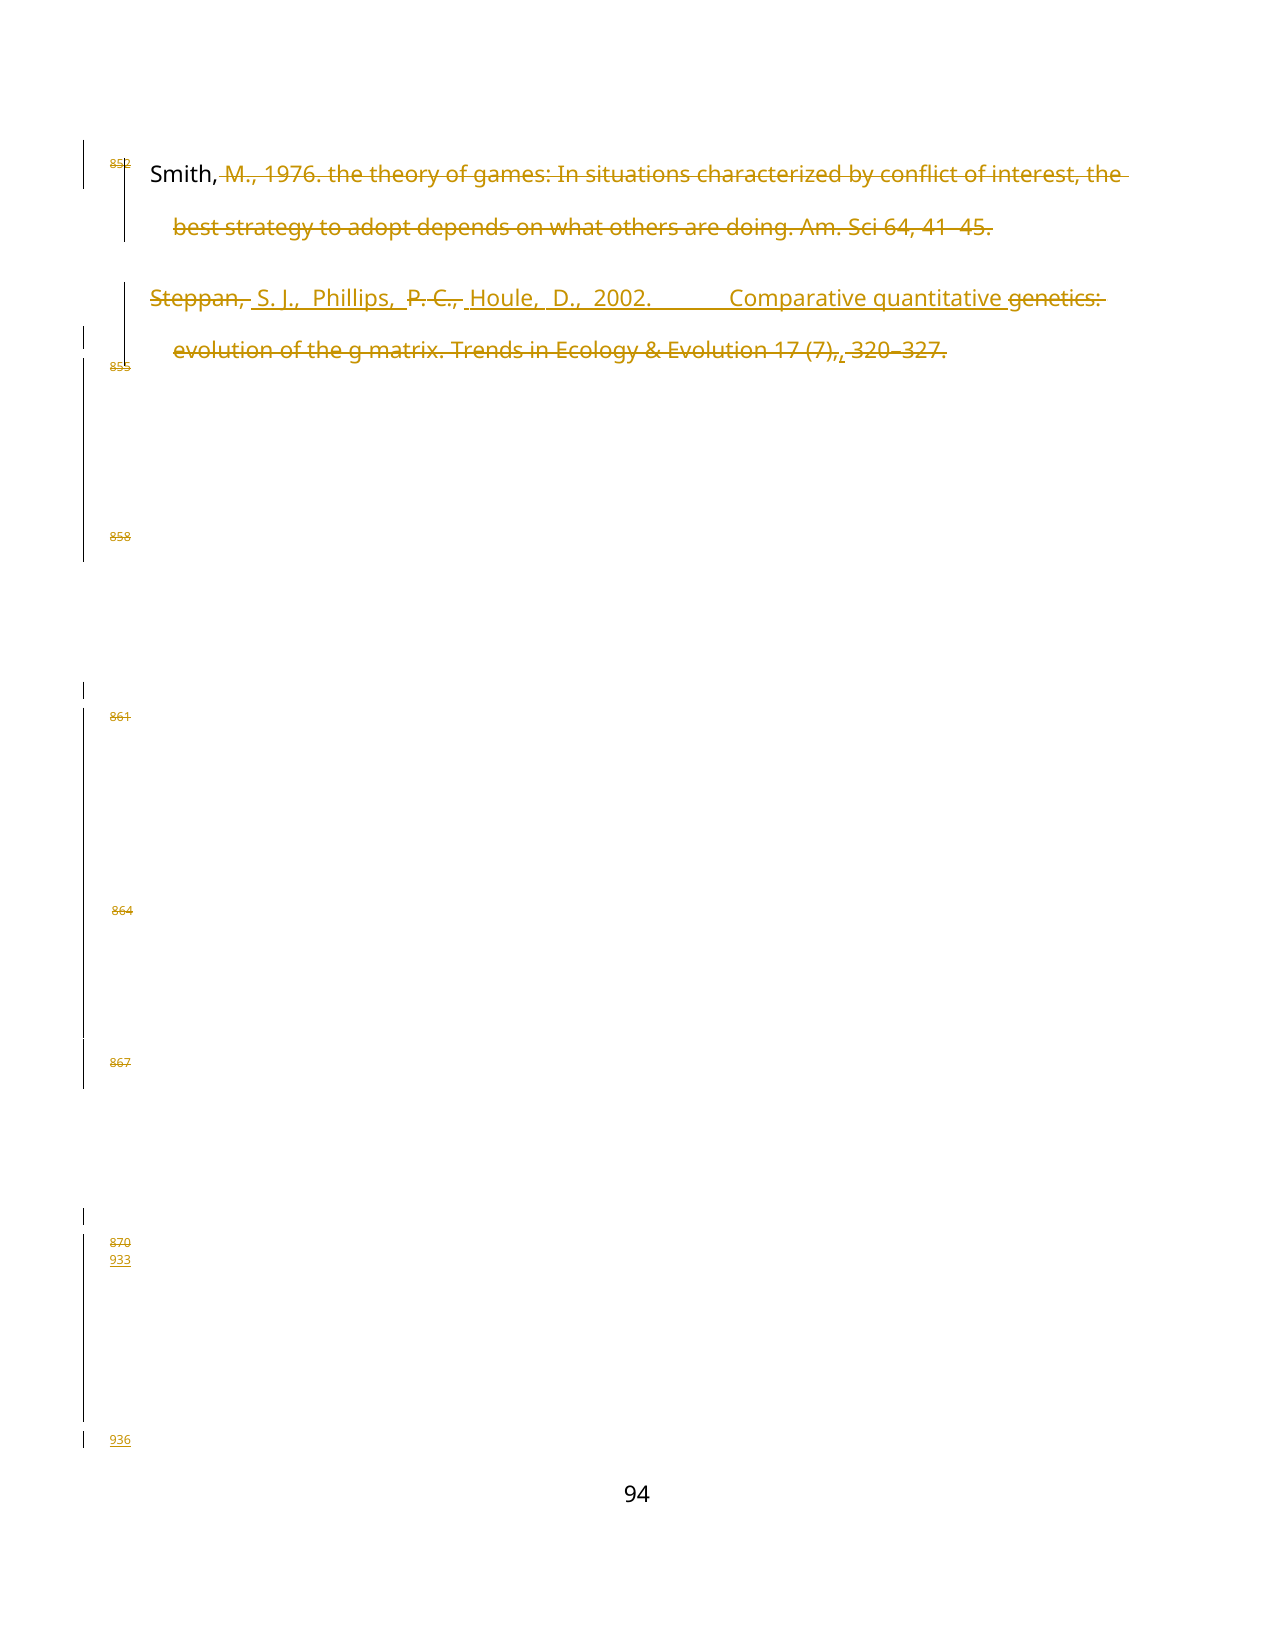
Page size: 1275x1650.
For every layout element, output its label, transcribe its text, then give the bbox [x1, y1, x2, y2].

text Steppan, S.J., Phillips, P.C., Houle, D., 2002.Comparative quantitative genetics: evolution of the g matrix. Trends in Ecology & Evolution 17 320–327. [150, 282, 1125, 366]
text Smith, M., 1976. the theory of games: In situations characterized by conflict of interest, the best strategy to adopt depends on what others are doing. Am. Sci 64, 41–45. [150, 158, 1133, 242]
